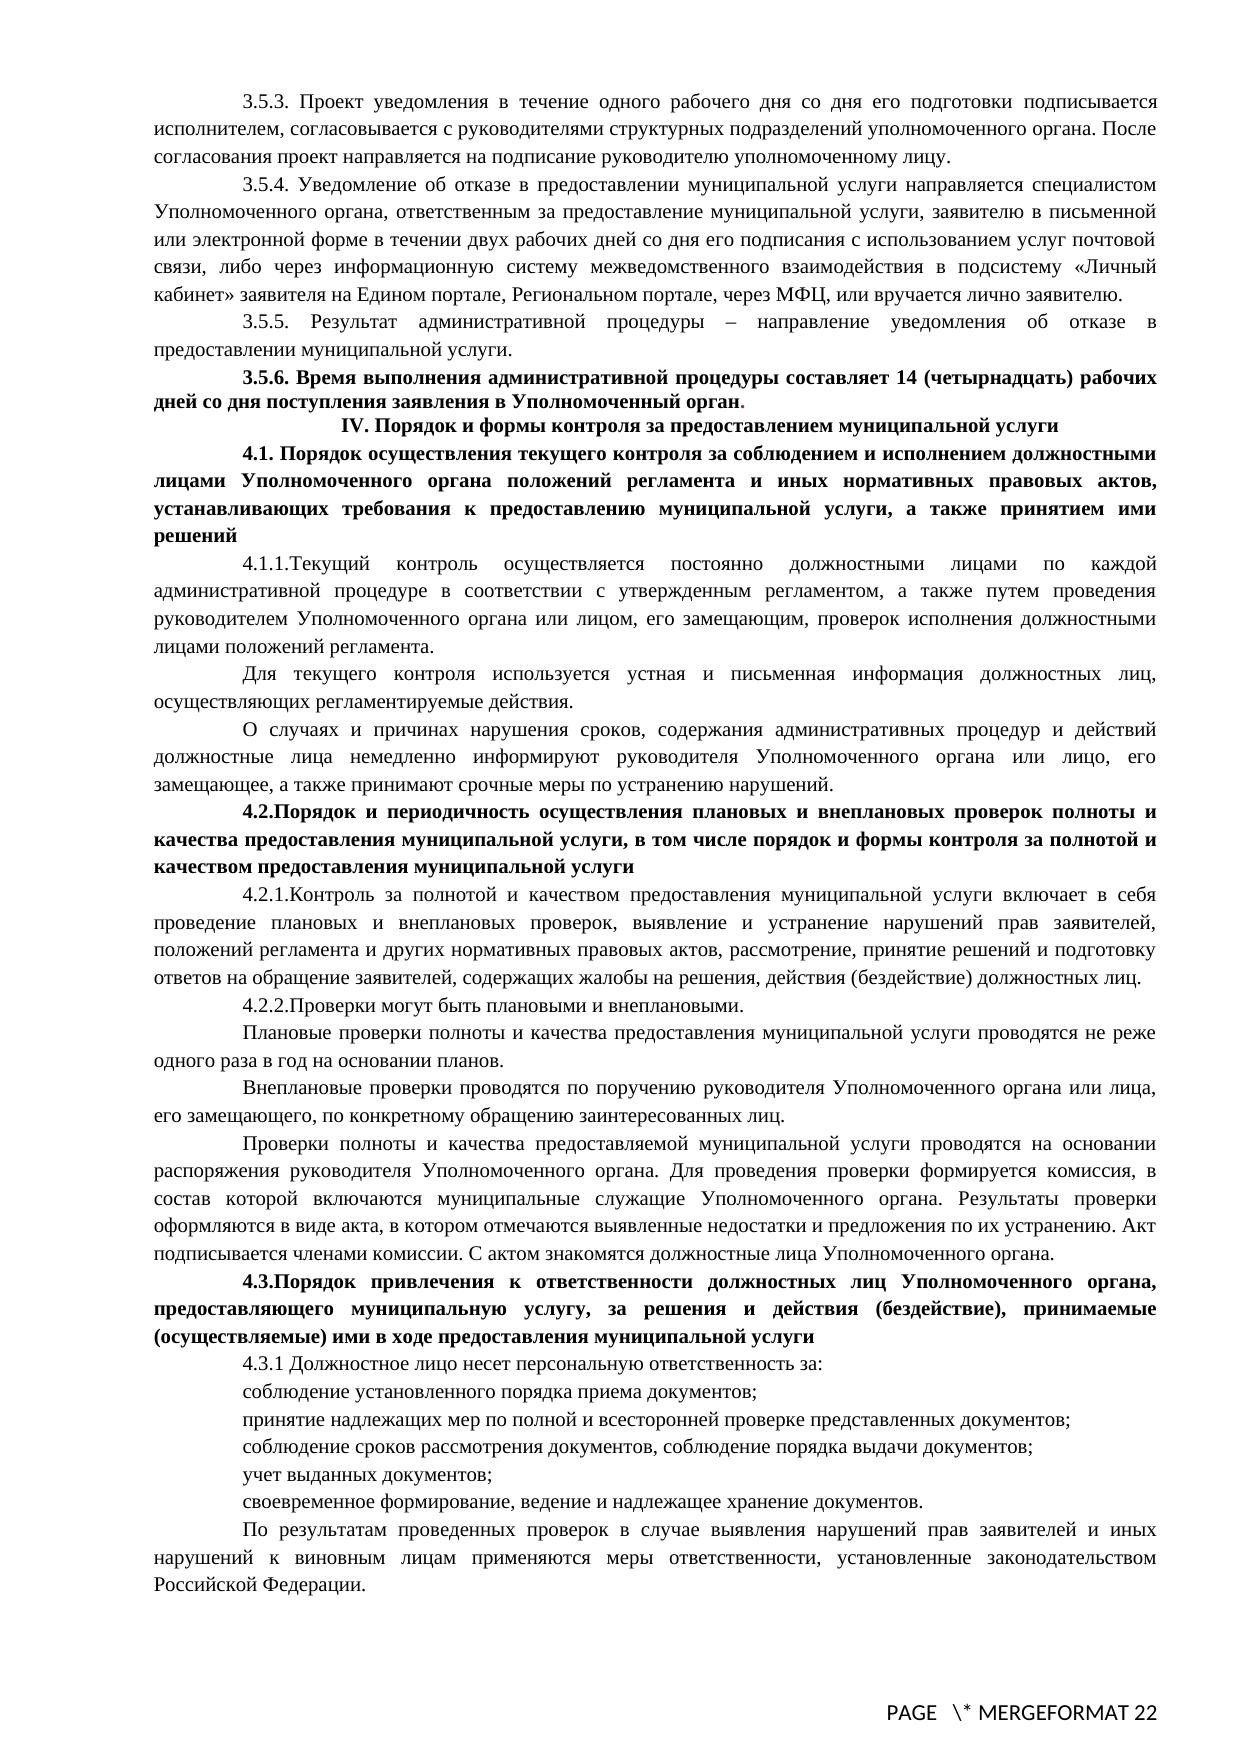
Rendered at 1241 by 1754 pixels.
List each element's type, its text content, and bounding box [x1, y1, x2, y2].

text 4.2.1.Контроль за полнотой и качеством предоставления муниципальной услуги включает в себя проведение плановых и внеплановых проверок, выявление и устранение нарушений прав заявителей, положений регламента и других нормативных правовых актов, рассмотрение, принятие решений и подготовку ответов на обращение заявителей, содержащих жалобы на решения, действия (бездействие) должностных лиц. [153, 882, 1157, 989]
text учет выданных документов; [153, 1462, 1157, 1486]
text 4.2.2.Проверки могут быть плановыми и внеплановыми. [153, 992, 1157, 1017]
text IV. Порядок и формы контроля за предоставлением муниципальной услуги [153, 413, 1157, 437]
text 4.1.1.Текущий контроль осуществляется постоянно должностными лицами по каждой административной процедуре в соответствии с утвержденным регламентом, а также путем проведения руководителем Уполномоченного органа или лицом, его замещающим, проверок исполнения должностными лицами положений регламента. [153, 551, 1157, 658]
text 4.1. Порядок осуществления текущего контроля за соблюдением и исполнением должностными лицами Уполномоченного органа положений регламента и иных нормативных правовых актов, устанавливающих требования к предоставлению муниципальной услуги, а также принятием ими решений [153, 440, 1157, 547]
text О случаях и причинах нарушения сроков, содержания административных процедур и действий должностные лица немедленно информируют руководителя Уполномоченного органа или лицо, его замещающее, а также принимают срочные меры по устранению нарушений. [153, 716, 1157, 796]
text 3.5.3. Проект уведомления в течение одного рабочего дня со дня его подготовки подписывается исполнителем, согласовывается с руководителями структурных подразделений уполномоченного органа. После согласования проект направляется на подписание руководителю уполномоченному лицу. [153, 89, 1157, 168]
text Внеплановые проверки проводятся по поручению руководителя Уполномоченного органа или лица, его замещающего, по конкретному обращению заинтересованных лиц. [153, 1075, 1157, 1127]
text соблюдение установленного порядка приема документов; [153, 1379, 1157, 1403]
text своевременное формирование, ведение и надлежащее хранение документов. [153, 1489, 1157, 1513]
text 3.5.5. Результат административной процедуры – направление уведомления об отказе в предоставлении муниципальной услуги. [153, 309, 1157, 361]
text 3.5.4. Уведомление об отказе в предоставлении муниципальной услуги направляется специалистом Уполномоченного органа, ответственным за предоставление муниципальной услуги, заявителю в письменной или электронной форме в течении двух рабочих дней со дня его подписания с использованием услуг почтовой связи, либо через информационную систему межведомственного взаимодействия в подсистему «Личный кабинет» заявителя на Едином портале, Региональном портале, через МФЦ, или вручается лично заявителю. [153, 171, 1157, 306]
text По результатам проведенных проверок в случае выявления нарушений прав заявителей и иных нарушений к виновным лицам применяются меры ответственности, установленные законодательством Российской Федерации. [153, 1517, 1157, 1596]
text 4.3.Порядок привлечения к ответственности должностных лиц Уполномоченного органа, предоставляющего муниципальную услугу, за решения и действия (бездействие), принимаемые (осуществляемые) ими в ходе предоставления муниципальной услуги [153, 1268, 1157, 1348]
text Плановые проверки полноты и качества предоставления муниципальной услуги проводятся не реже одного раза в год на основании планов. [153, 1020, 1157, 1072]
text 3.5.6. Время выполнения административной процедуры составляет 14 (четырнадцать) рабочих дней со дня поступления заявления в Уполномоченный орган. [153, 365, 1157, 413]
text соблюдение сроков рассмотрения документов, соблюдение порядка выдачи документов; [153, 1434, 1157, 1458]
text 4.2.Порядок и периодичность осуществления плановых и внеплановых проверок полноты и качества предоставления муниципальной услуги, в том числе порядок и формы контроля за полнотой и качеством предоставления муниципальной услуги [153, 799, 1157, 878]
text 4.3.1 Должностное лицо несет персональную ответственность за: [153, 1351, 1157, 1375]
text Проверки полноты и качества предоставляемой муниципальной услуги проводятся на основании распоряжения руководителя Уполномоченного органа. Для проведения проверки формируется комиссия, в состав которой включаются муниципальные служащие Уполномоченного органа. Результаты проверки оформляются в виде акта, в котором отмечаются выявленные недостатки и предложения по их устранению. Акт подписывается членами комиссии. С актом знакомятся должностные лица Уполномоченного органа. [153, 1131, 1157, 1265]
text принятие надлежащих мер по полной и всесторонней проверке представленных документов; [153, 1407, 1157, 1431]
text Для текущего контроля используется устная и письменная информация должностных лиц, осуществляющих регламентируемые действия. [153, 661, 1157, 713]
